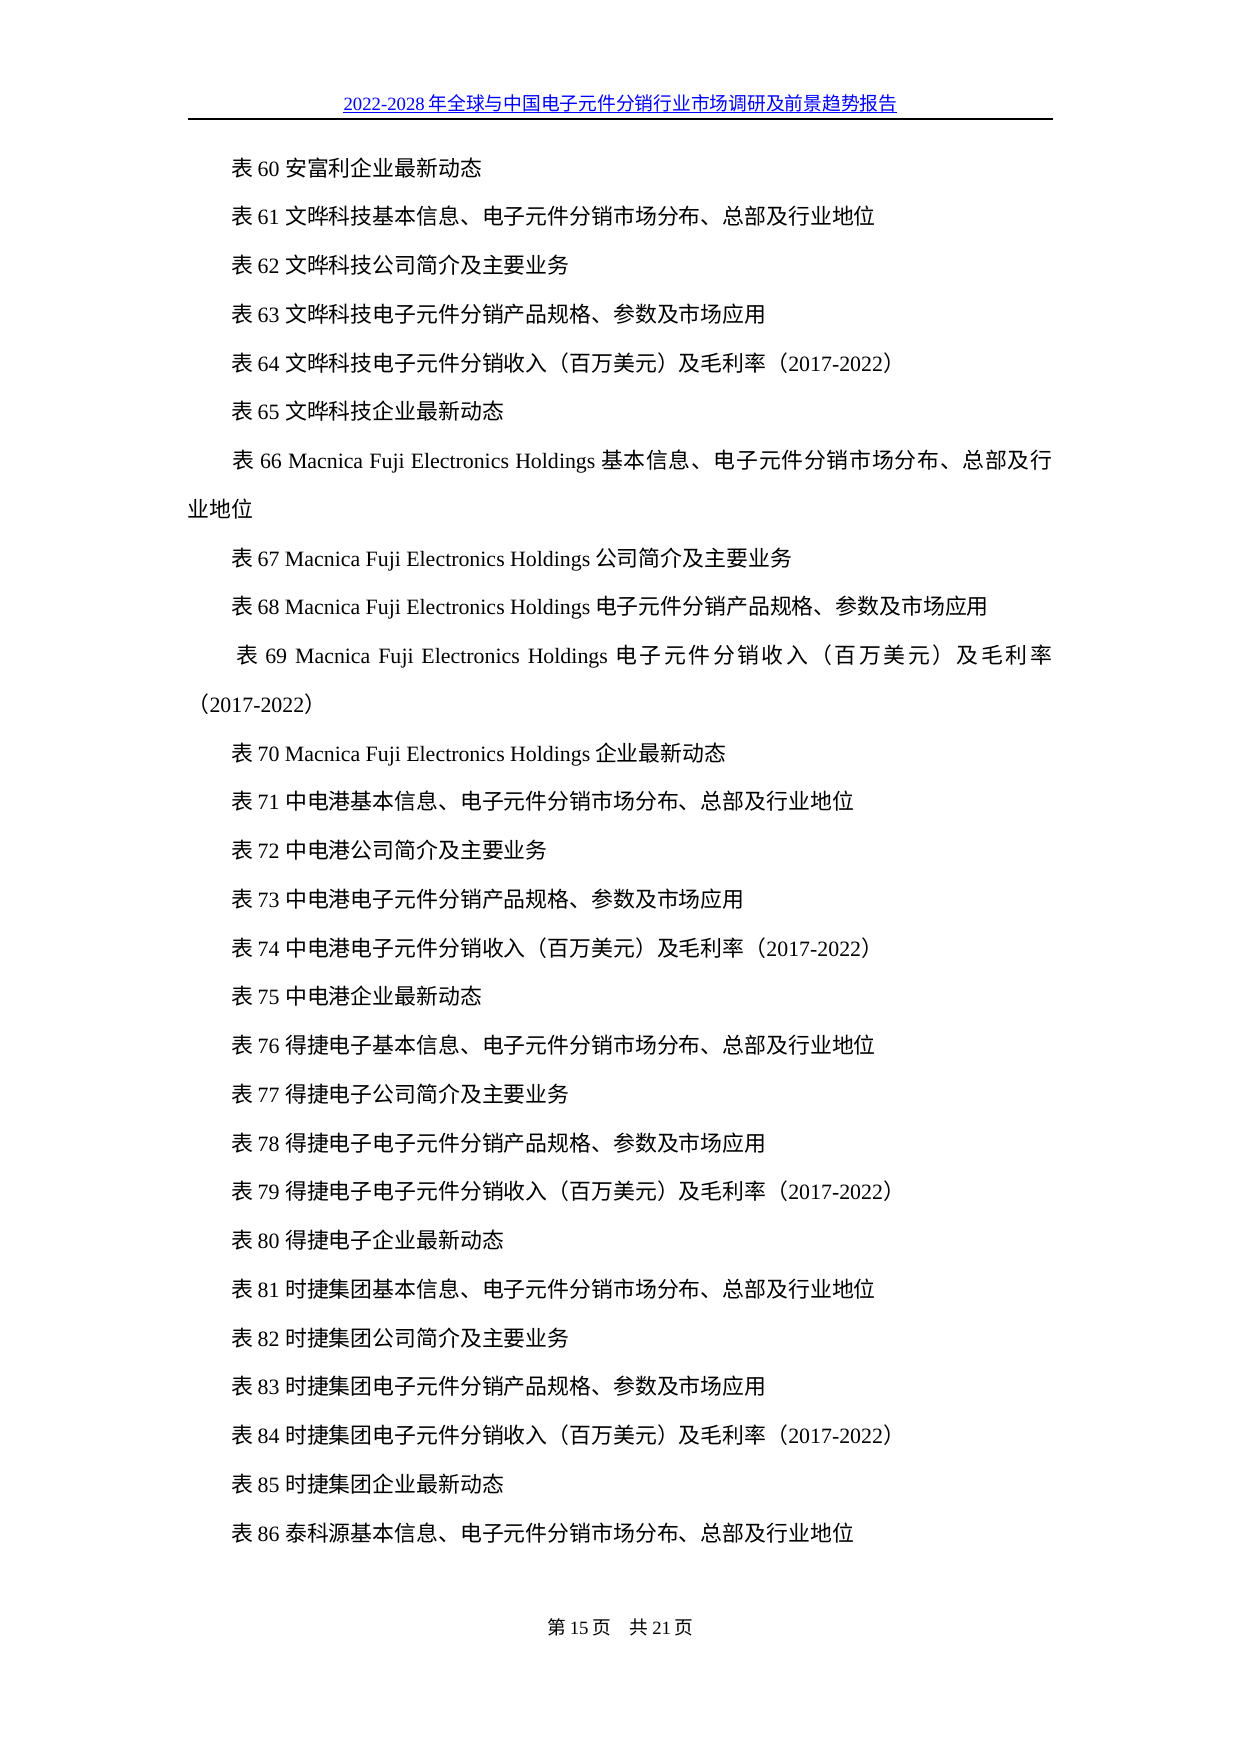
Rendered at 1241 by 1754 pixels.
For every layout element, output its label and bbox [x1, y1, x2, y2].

text [187, 150, 1053, 1548]
